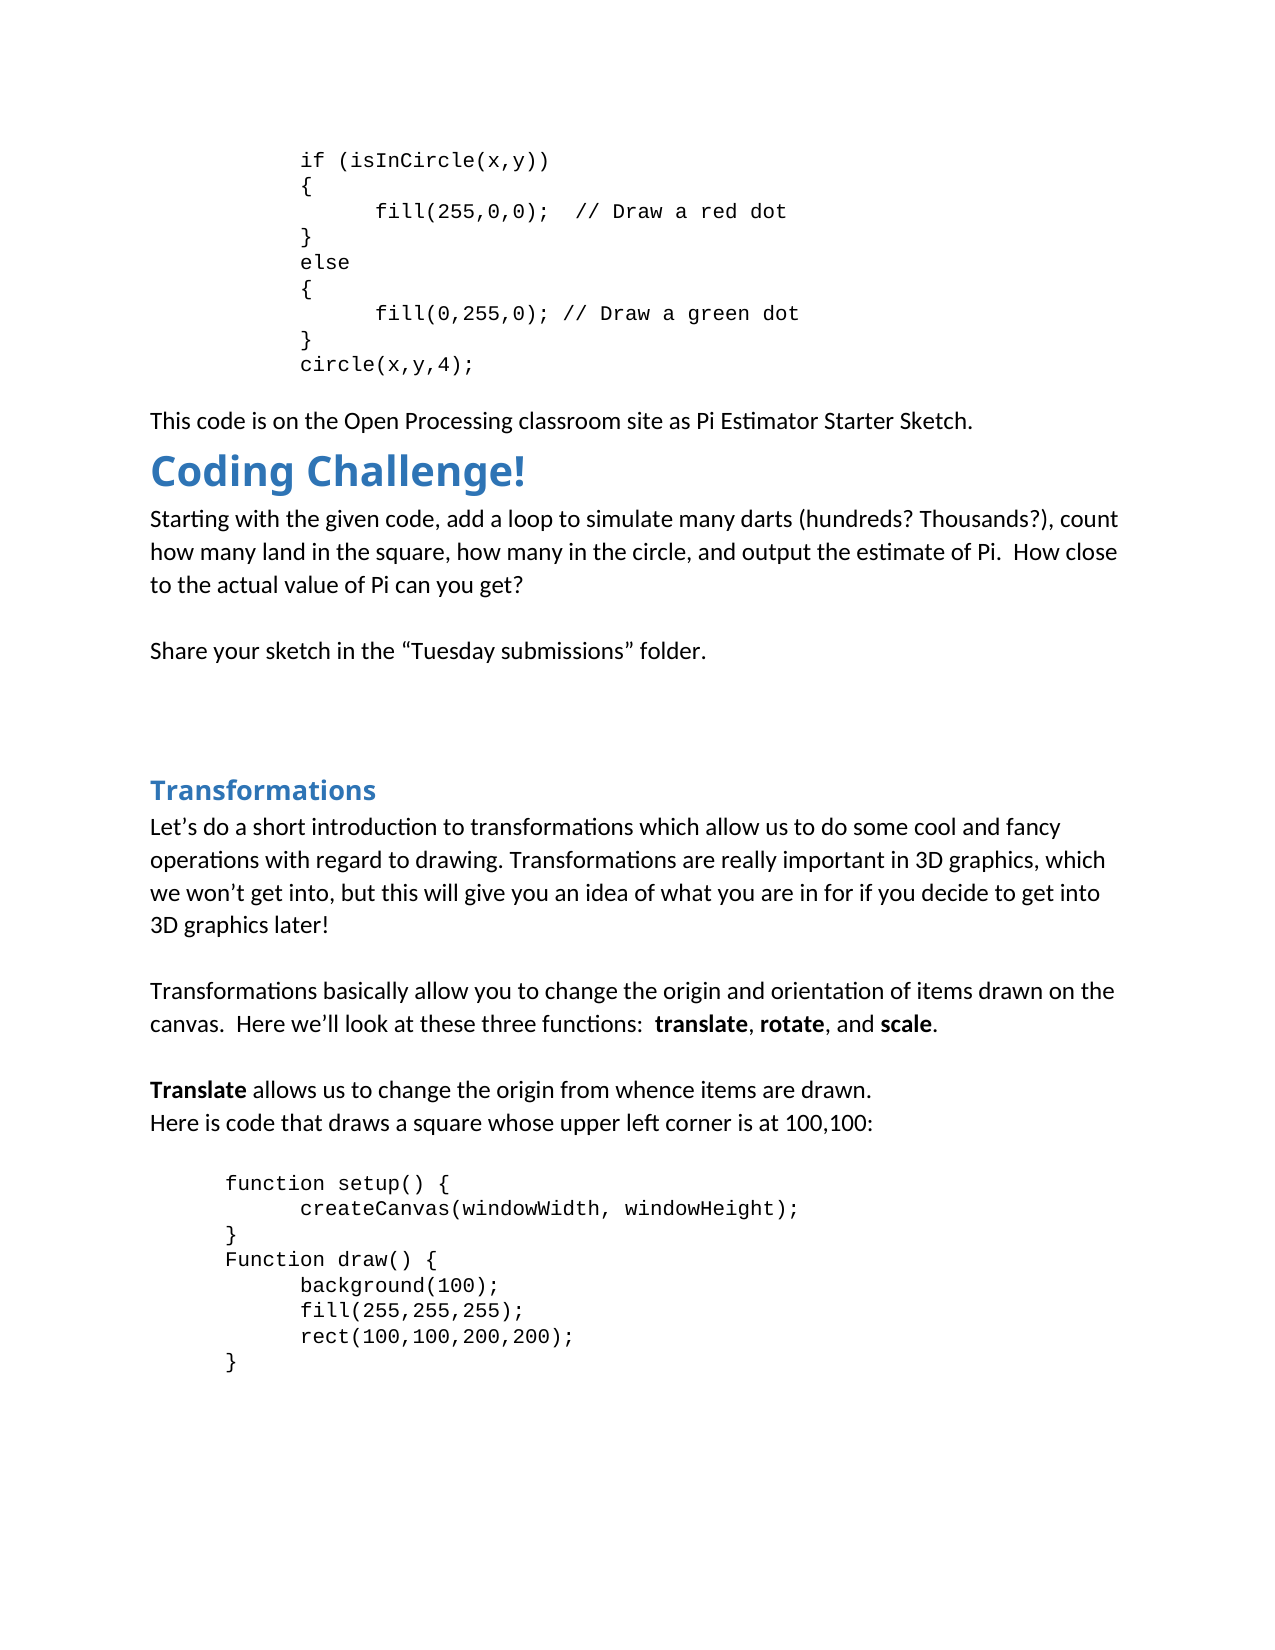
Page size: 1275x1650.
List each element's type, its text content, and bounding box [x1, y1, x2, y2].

text fill(0,255,0); // Draw a green dot [225, 303, 1125, 327]
text Translate allows us to change the origin from whence items are drawn. [150, 1074, 1125, 1105]
text } [225, 329, 1125, 352]
text rect(100,100,200,200); [225, 1326, 1125, 1350]
subtitle Transformations [150, 771, 1125, 808]
text } [225, 1224, 1125, 1248]
text createCanvas(windowWidth, windowHeight); [225, 1198, 1125, 1222]
text fill(255,255,255); [225, 1301, 1125, 1324]
text { [225, 278, 1125, 301]
text background(100); [225, 1275, 1125, 1299]
text else [225, 252, 1125, 276]
text if (isInCircle(x,y)) [225, 150, 1125, 174]
text Here is code that draws a square whose upper left corner is at 100,100: [150, 1107, 1125, 1138]
text Let’s do a short introduction to transformations which allow us to do some cool and fancy operations with regard to drawing. Transformations are really important in 3D graphics, which we won’t get into, but this will give you an idea of what you are in for if you decide to get into 3D graphics later! [150, 811, 1125, 940]
text fill(255,0,0); // Draw a red dot [225, 201, 1125, 225]
text { [225, 176, 1125, 199]
text Transformations basically allow you to change the origin and orientation of items drawn on the canvas. Here we’ll look at these three functions: translate, rotate, and scale. [150, 975, 1125, 1039]
text This code is on the Open Processing classroom site as Pi Estimator Starter Sketch. [150, 405, 1125, 436]
text Starting with the given code, add a loop to simulate many darts (hundreds? Thousands?), count how many land in the square, how many in the circle, and output the estimate of Pi. How close to the actual value of Pi can you get? [150, 503, 1125, 600]
subtitle Coding Challenge! [150, 442, 1125, 499]
text } [225, 1352, 1125, 1375]
text Function draw() { [225, 1249, 1125, 1273]
text Share your sketch in the “Tuesday submissions” folder. [150, 635, 1125, 666]
text function setup() { [225, 1173, 1125, 1197]
text } [225, 227, 1125, 250]
text circle(x,y,4); [225, 354, 1125, 378]
